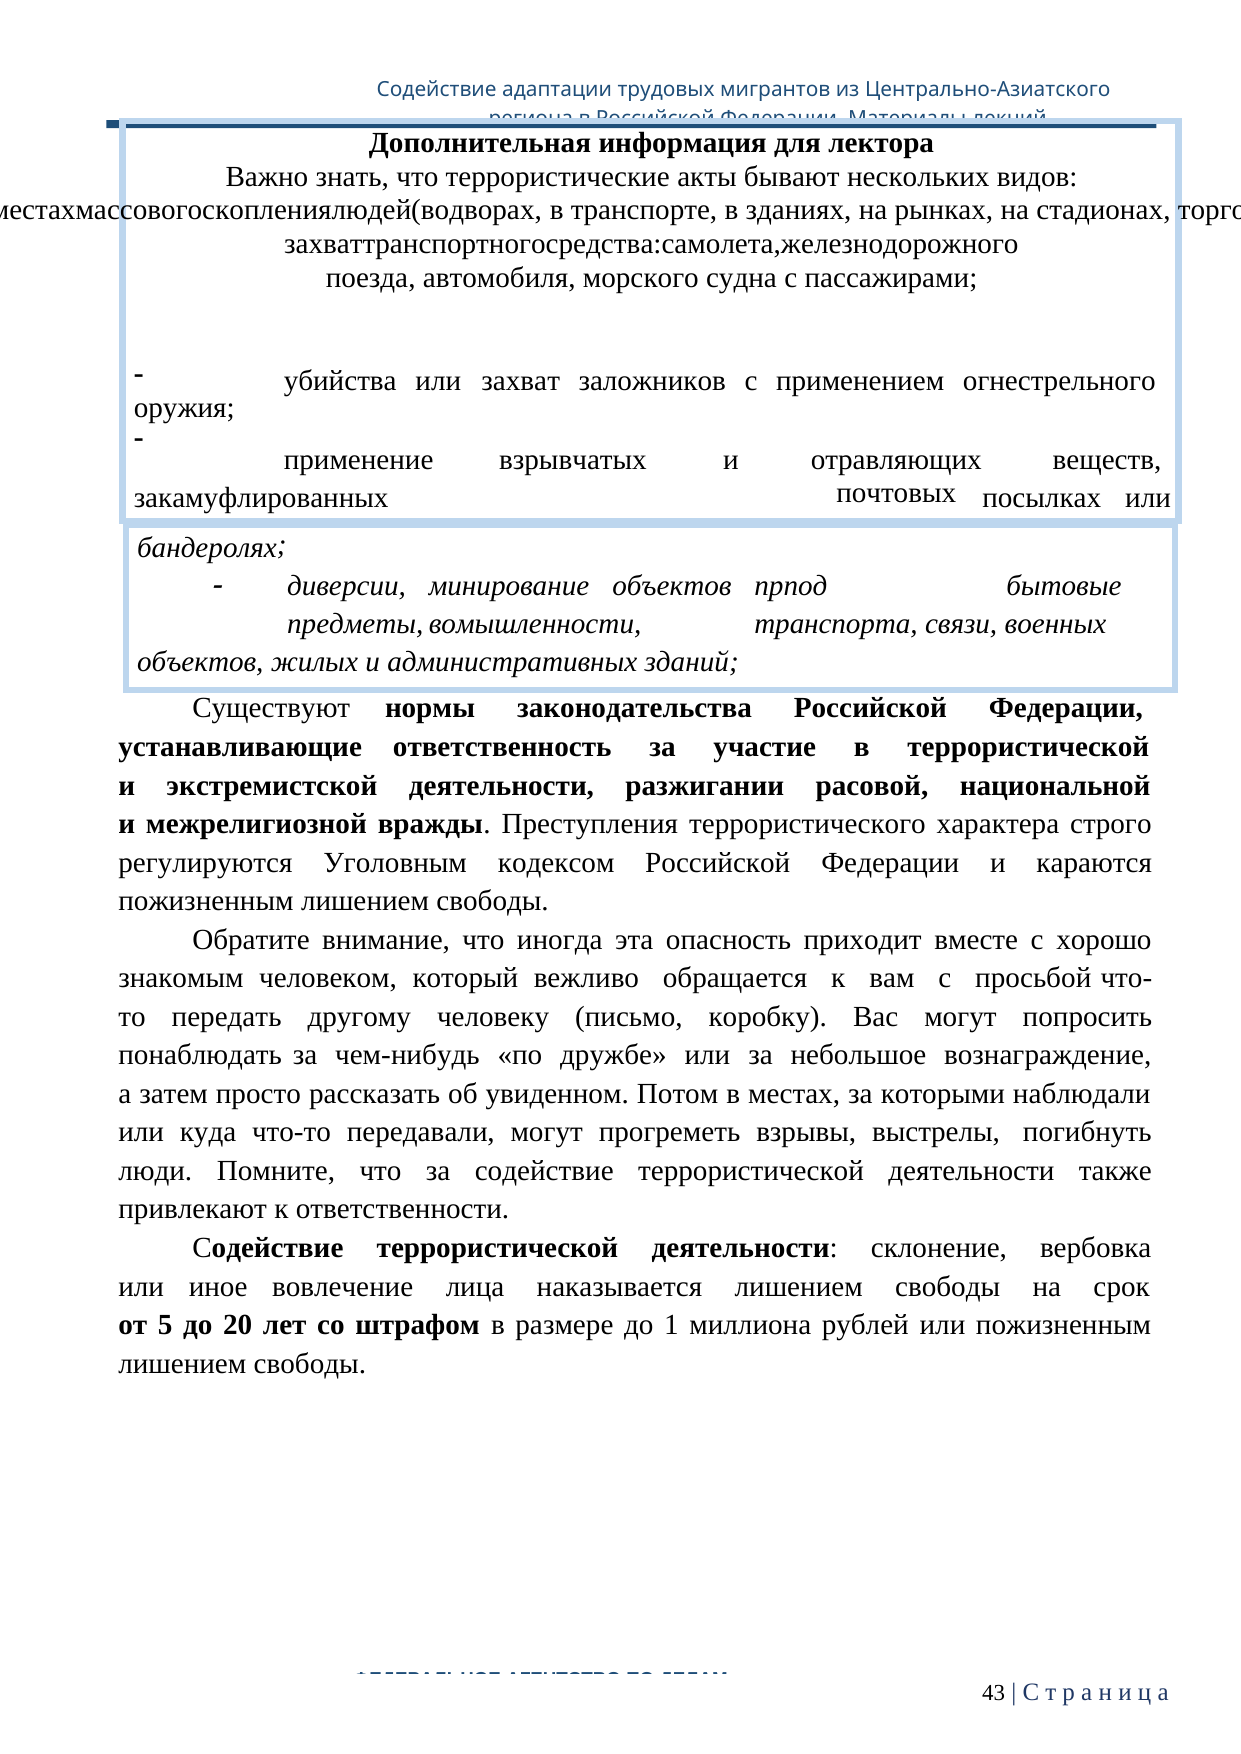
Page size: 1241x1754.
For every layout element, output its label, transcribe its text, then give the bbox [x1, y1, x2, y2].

subtitle Существуют нормы законодательства Российской Федерации, [192, 693, 1192, 724]
text Содействие террористической деятельности: склонение, вербовка или иное вовлечение лица наказывается лишением свободы на срок от 5 до 20 лет со штрафом в размере до 1 миллиона рублей или пожизненным лишением свободы. [118, 1230, 1152, 1379]
text Обратите внимание, что иногда эта опасность приходит вместе с хорошо знакомым человеком, который вежливо обращается к вам с просьбой что-то передать другому человеку (письмо, коробку). Вас могут попросить понаблюдать за чем-нибудь «по дружбе» или за небольшое вознаграждение, а затем просто рассказать об увиденном. Потом в местах, за которыми наблюдали или куда что-то передавали, могут прогреметь взрывы, выстрелы, погибнуть люди. Помните, что за содействие террористической деятельности также привлекают к ответственности. [118, 922, 1152, 1225]
text устанавливающие ответственность за участие в террористической и экстремистской деятельности, разжигании расовой, национальной и межрелигиозной вражды. Преступления террористического характера строго регулируются Уголовным кодексом Российской Федерации и караются пожизненным лишением свободы. [118, 729, 1152, 917]
